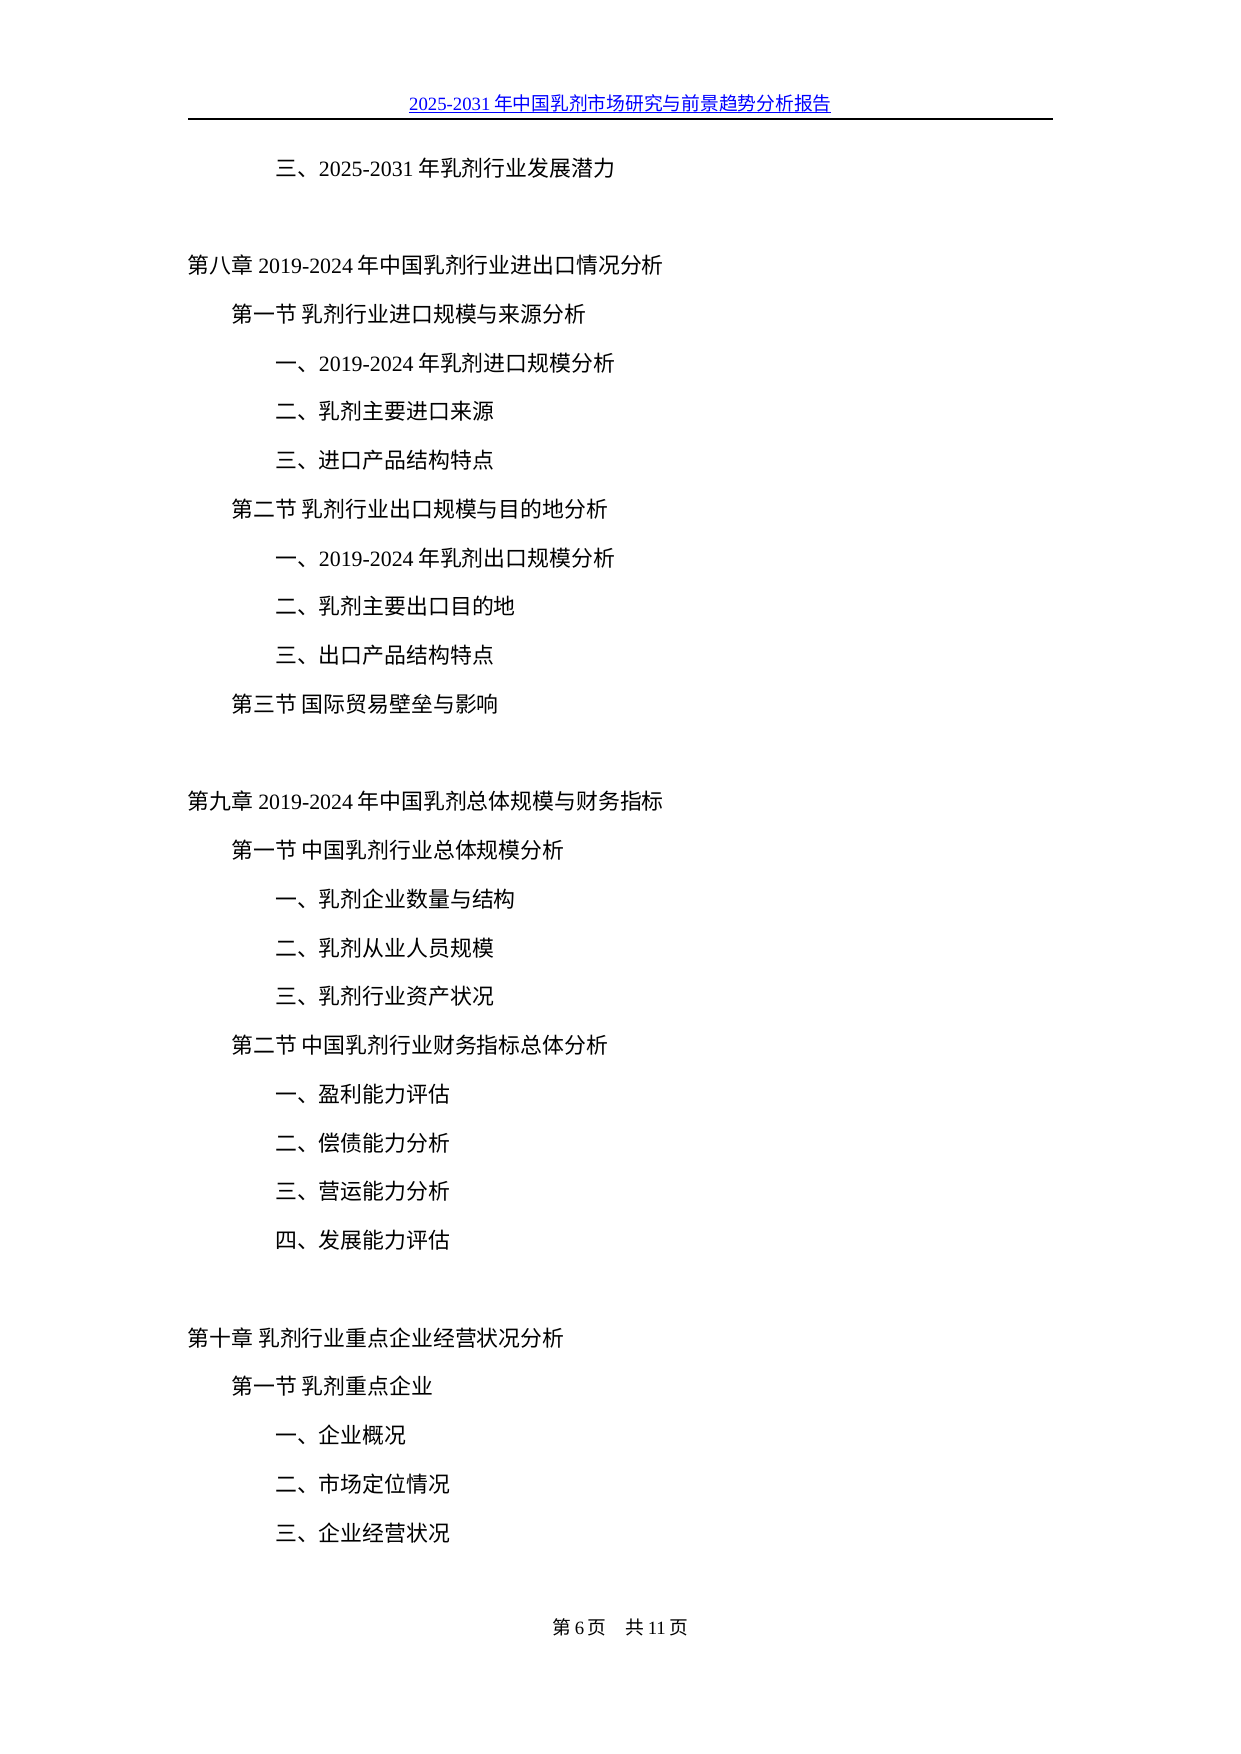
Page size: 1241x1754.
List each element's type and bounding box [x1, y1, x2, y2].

text [187, 150, 1053, 1548]
